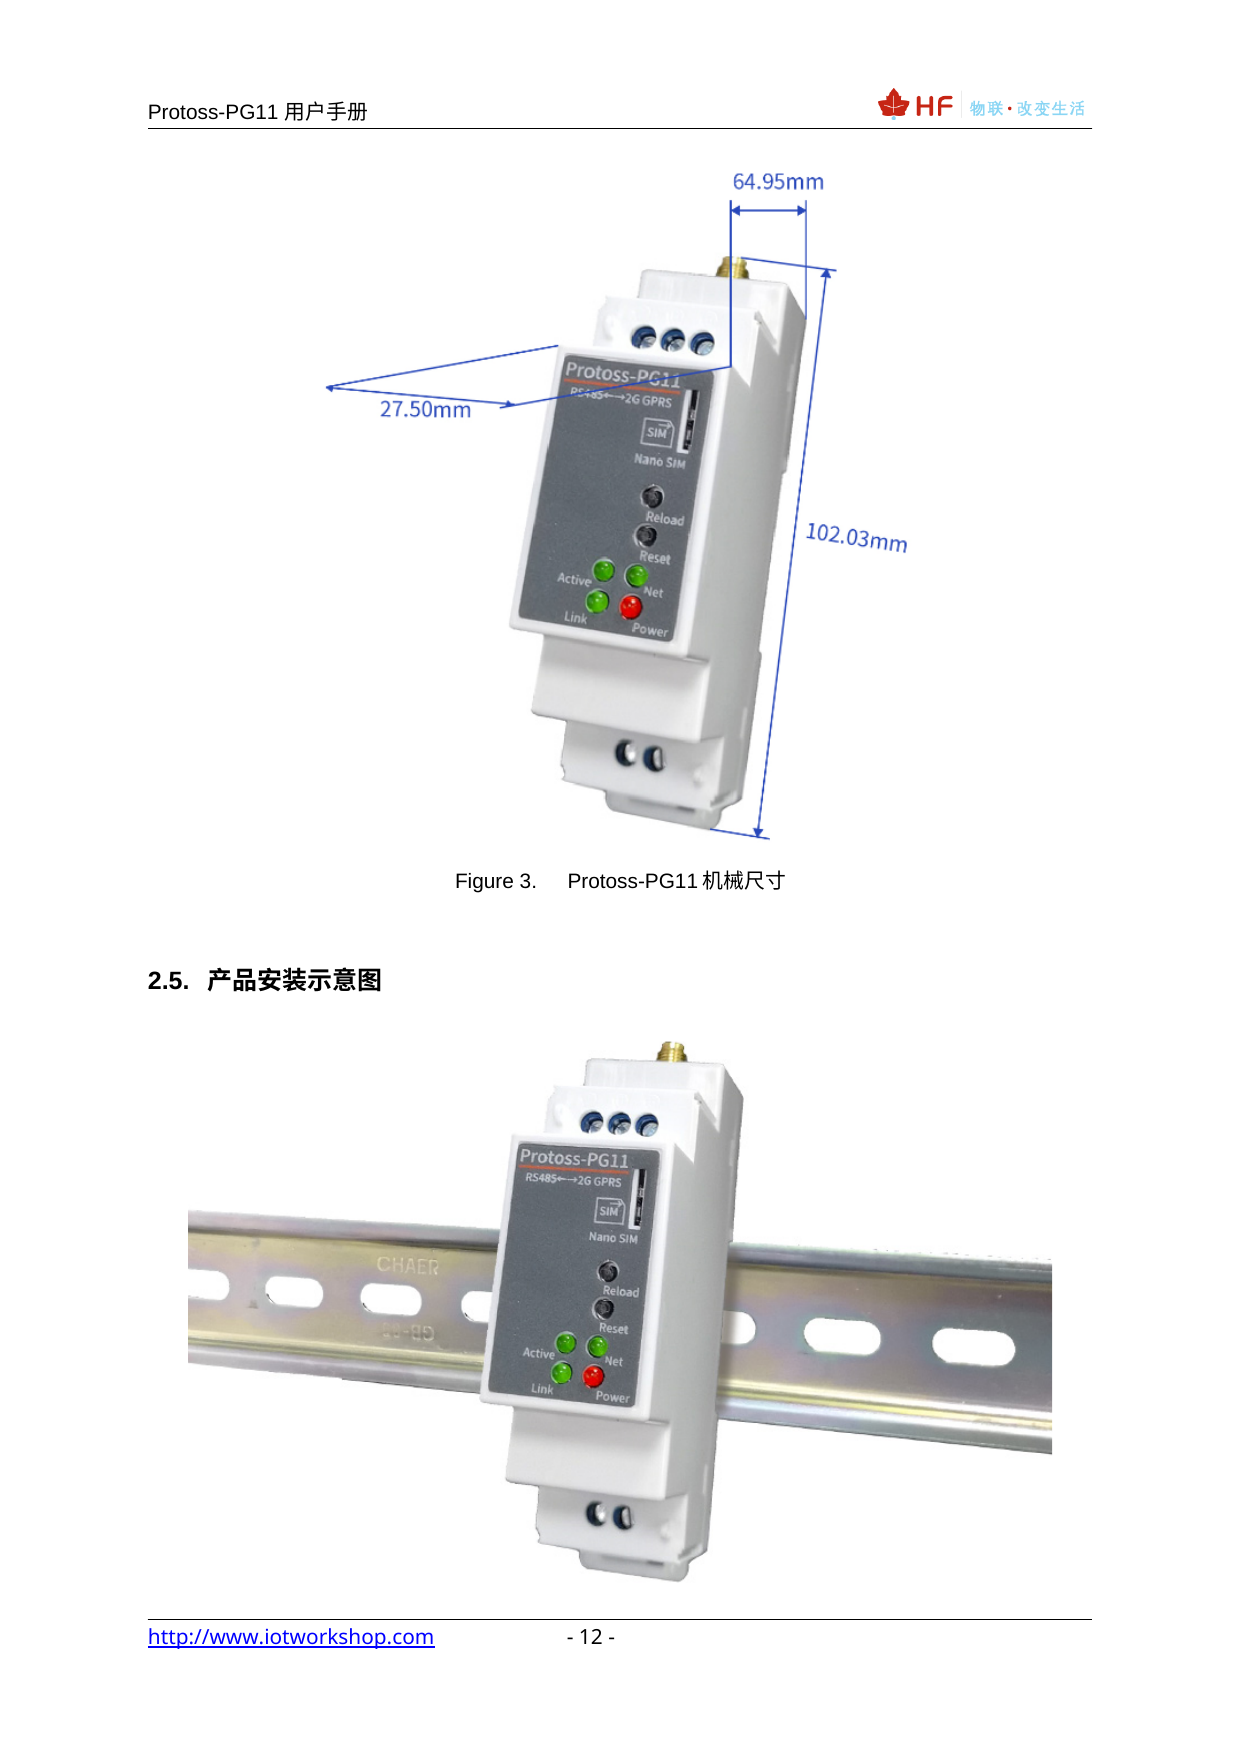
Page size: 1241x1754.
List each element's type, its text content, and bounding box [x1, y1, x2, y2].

text Protoss-PG11机械尺寸 [148, 863, 1092, 896]
picture [317, 162, 923, 844]
subtitle 产品安装示意图 [148, 946, 1092, 1011]
picture [878, 88, 1085, 120]
picture [188, 1036, 1053, 1586]
